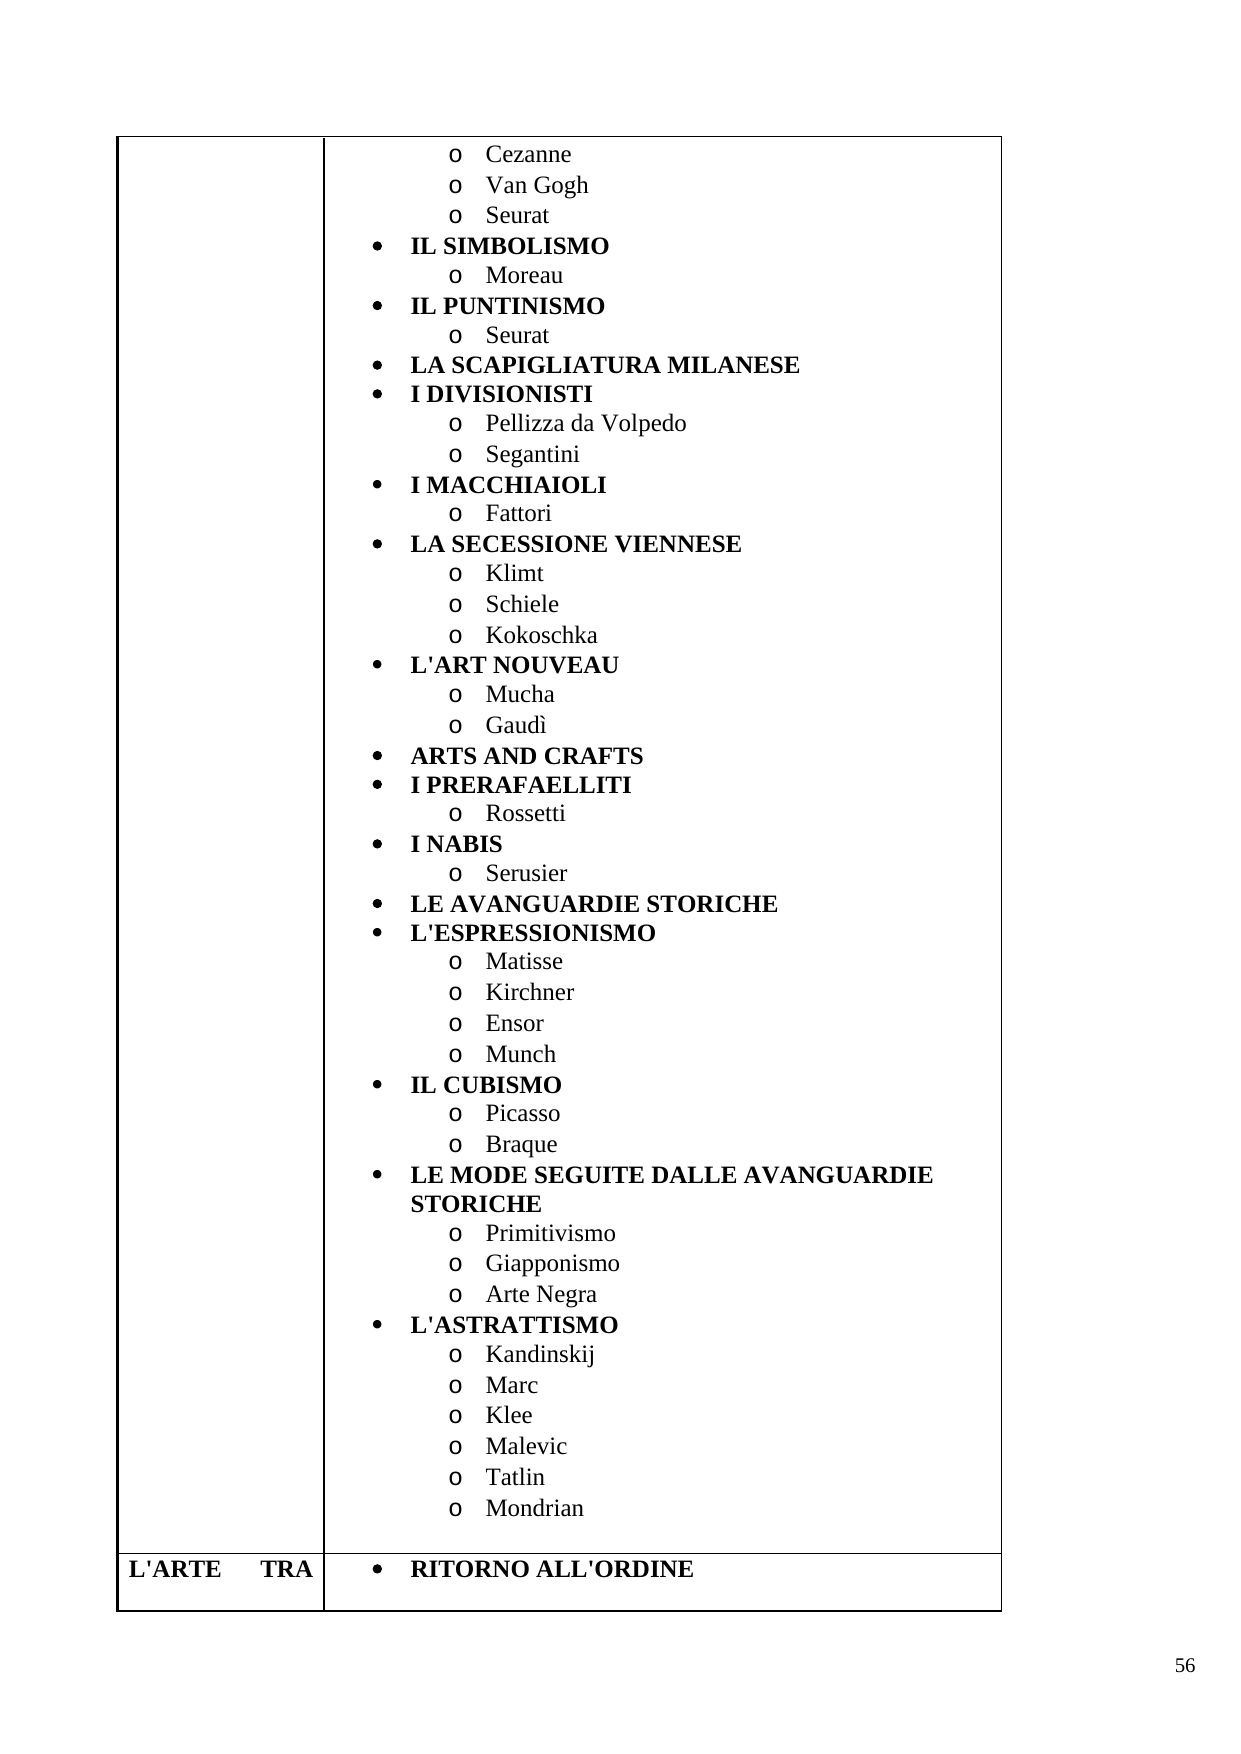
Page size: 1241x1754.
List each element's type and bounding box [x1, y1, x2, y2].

table_cell [325, 1554, 1001, 1610]
table_cell [119, 1554, 323, 1610]
table_cell [119, 137, 324, 1553]
table_cell [325, 137, 1001, 1553]
